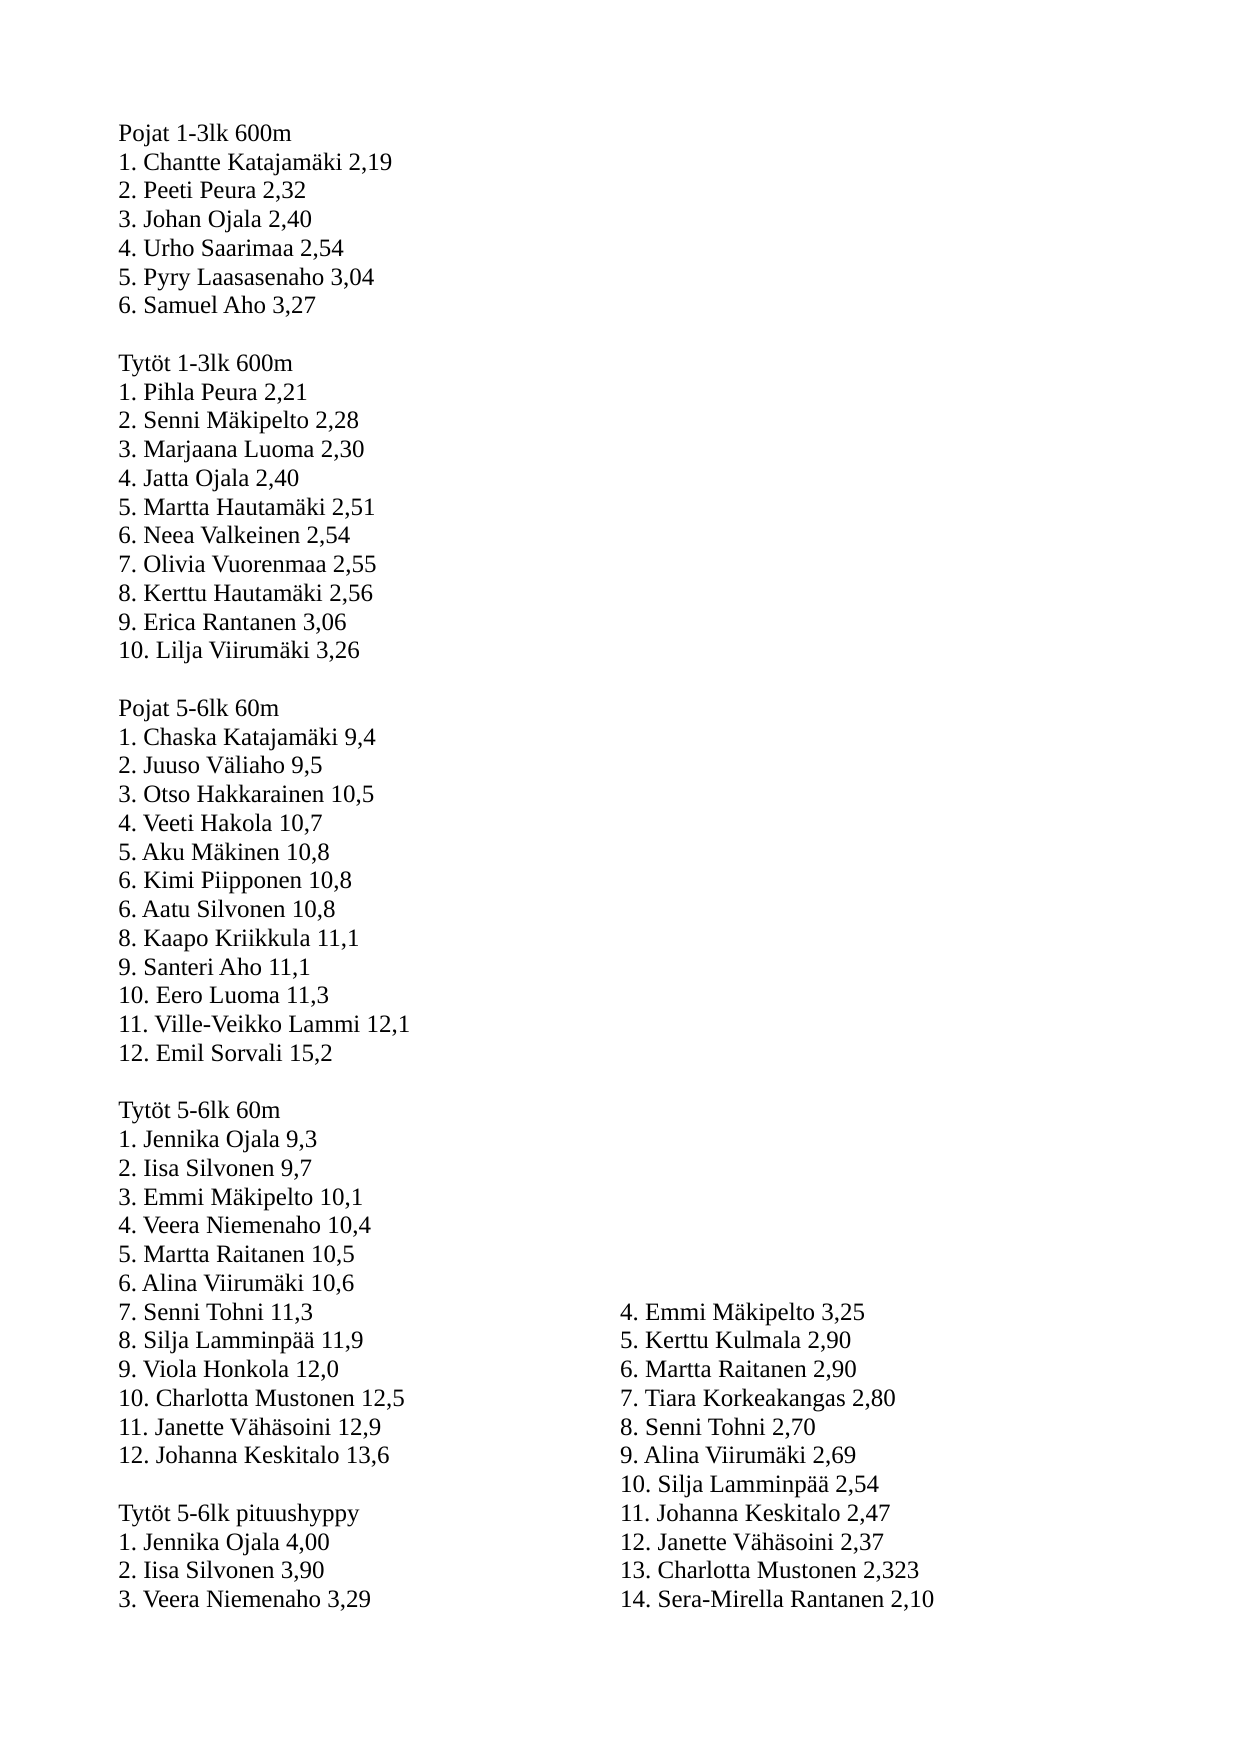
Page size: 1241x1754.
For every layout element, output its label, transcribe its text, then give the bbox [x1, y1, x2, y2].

text 4. Jatta Ojala 2,40 [118, 463, 620, 492]
text 7. Senni Tohni 11,3 [118, 1297, 620, 1326]
text Pojat 1-3lk 600m [118, 118, 620, 147]
text Tytöt 5-6lk 60m [118, 1096, 620, 1124]
text 8. Kaapo Kriikkula 11,1 [118, 923, 620, 952]
text 6. Neea Valkeinen 2,54 [118, 521, 620, 549]
text 3. Veera Niemenaho 3,29 [118, 1584, 620, 1613]
text 6. Martta Raitanen 2,90 [620, 1354, 1122, 1383]
text 6. Aatu Silvonen 10,8 [118, 894, 620, 923]
text 14. Sera-Mirella Rantanen 2,10 [620, 1584, 1122, 1613]
text 5. Martta Raitanen 10,5 [118, 1239, 620, 1268]
text 12. Janette Vähäsoini 2,37 [620, 1527, 1122, 1556]
text 4. Veeti Hakola 10,7 [118, 808, 620, 837]
text 13. Charlotta Mustonen 2,323 [620, 1556, 1122, 1584]
text 9. Santeri Aho 11,1 [118, 952, 620, 981]
text 10. Eero Luoma 11,3 [118, 981, 620, 1009]
text 1. Jennika Ojala 9,3 [118, 1124, 620, 1153]
text 9. Viola Honkola 12,0 [118, 1354, 620, 1383]
text Tytöt 5-6lk pituushyppy [118, 1498, 620, 1527]
text 1. Chaska Katajamäki 9,4 [118, 722, 620, 751]
text 10. Charlotta Mustonen 12,5 [118, 1383, 620, 1412]
text 5. Kerttu Kulmala 2,90 [620, 1326, 1122, 1354]
text 12. Johanna Keskitalo 13,6 [118, 1441, 620, 1469]
text 7. Tiara Korkeakangas 2,80 [620, 1383, 1122, 1412]
text Pojat 5-6lk 60m [118, 693, 620, 722]
text 1. Chantte Katajamäki 2,19 [118, 147, 620, 176]
text 8. Kerttu Hautamäki 2,56 [118, 578, 620, 607]
text 11. Janette Vähäsoini 12,9 [118, 1412, 620, 1441]
text 10. Lilja Viirumäki 3,26 [118, 636, 620, 664]
text 8. Senni Tohni 2,70 [620, 1412, 1122, 1441]
text 3. Marjaana Luoma 2,30 [118, 434, 620, 463]
text 4. Veera Niemenaho 10,4 [118, 1211, 620, 1239]
text 5. Aku Mäkinen 10,8 [118, 837, 620, 866]
text Tytöt 1-3lk 600m [118, 348, 620, 377]
text 1. Jennika Ojala 4,00 [118, 1527, 620, 1556]
text 11. Johanna Keskitalo 2,47 [620, 1498, 1122, 1527]
text 6. Alina Viirumäki 10,6 [118, 1268, 620, 1297]
text 3. Johan Ojala 2,40 [118, 204, 620, 233]
text 6. Kimi Piipponen 10,8 [118, 866, 620, 894]
text 2. Iisa Silvonen 9,7 [118, 1153, 620, 1182]
text 4. Urho Saarimaa 2,54 [118, 233, 620, 262]
text 8. Silja Lamminpää 11,9 [118, 1326, 620, 1354]
text 2. Senni Mäkipelto 2,28 [118, 406, 620, 434]
text 9. Alina Viirumäki 2,69 [620, 1441, 1122, 1469]
text 12. Emil Sorvali 15,2 [118, 1038, 620, 1067]
text 7. Olivia Vuorenmaa 2,55 [118, 549, 620, 578]
text 3. Otso Hakkarainen 10,5 [118, 779, 620, 808]
text 1. Pihla Peura 2,21 [118, 377, 620, 406]
text 2. Juuso Väliaho 9,5 [118, 751, 620, 779]
text 10. Silja Lamminpää 2,54 [620, 1469, 1122, 1498]
text 2. Iisa Silvonen 3,90 [118, 1556, 620, 1584]
text 5. Pyry Laasasenaho 3,04 [118, 262, 620, 291]
text 5. Martta Hautamäki 2,51 [118, 492, 620, 521]
text 4. Emmi Mäkipelto 3,25 [620, 1297, 1122, 1326]
text 6. Samuel Aho 3,27 [118, 291, 620, 319]
text 9. Erica Rantanen 3,06 [118, 607, 620, 636]
text 11. Ville-Veikko Lammi 12,1 [118, 1009, 620, 1038]
text 3. Emmi Mäkipelto 10,1 [118, 1182, 620, 1211]
text 2. Peeti Peura 2,32 [118, 176, 620, 204]
